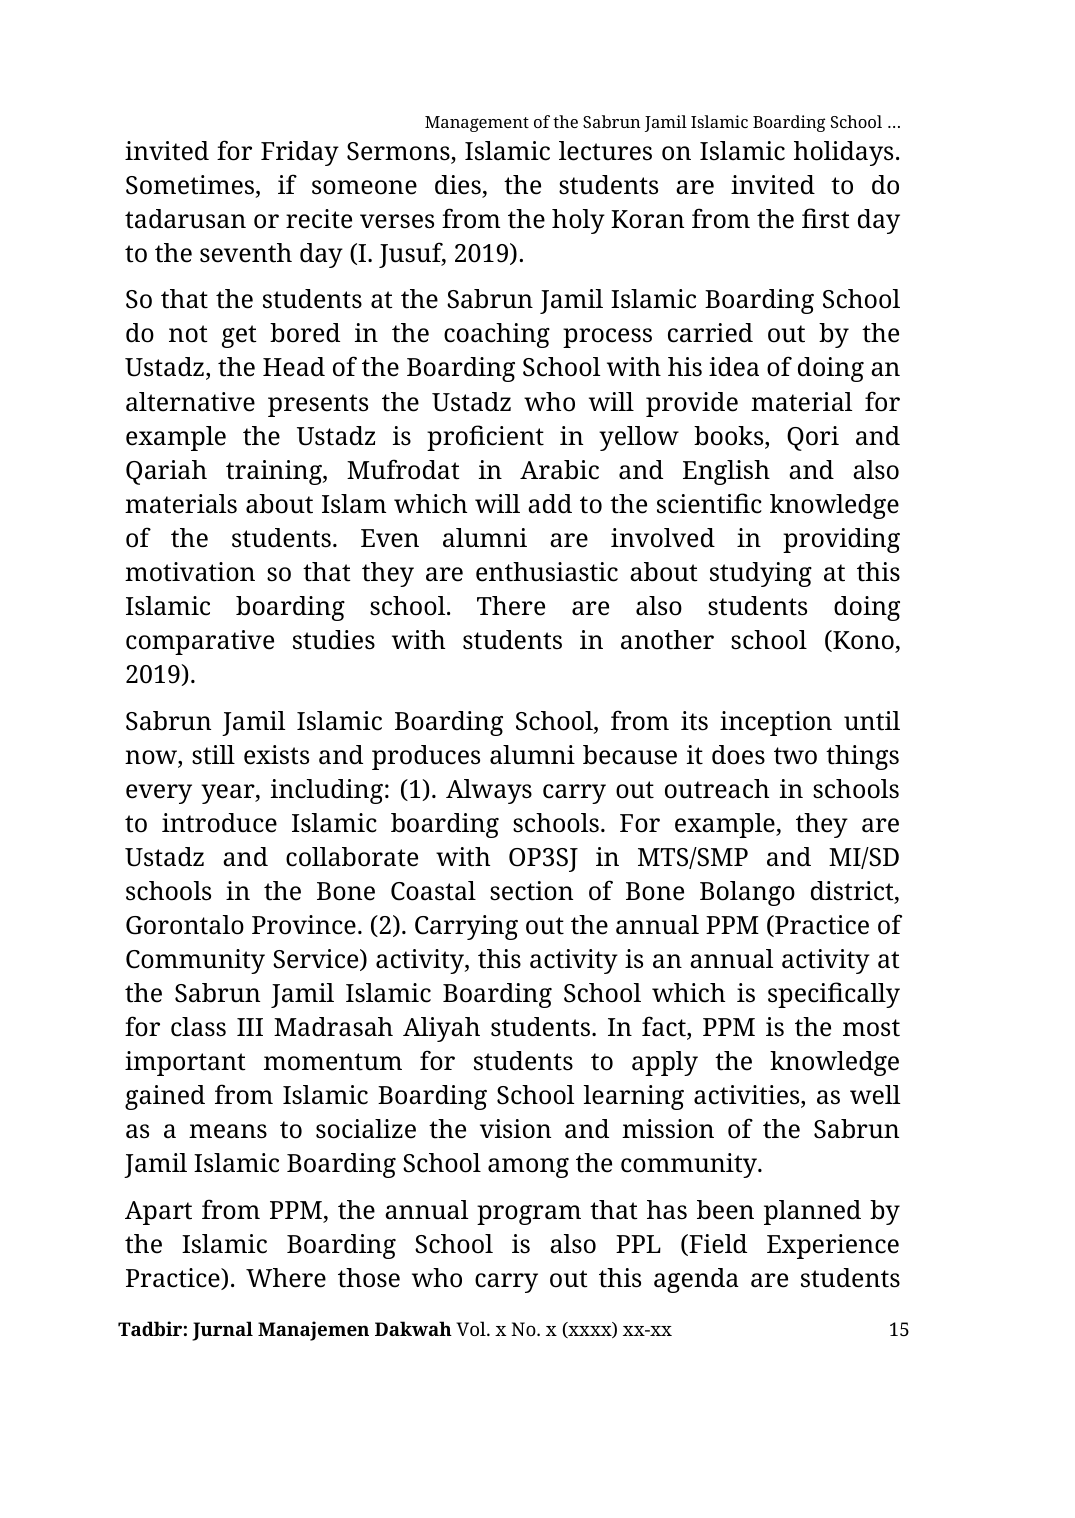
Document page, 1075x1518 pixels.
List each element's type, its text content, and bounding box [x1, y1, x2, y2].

text So that the students at the Sabrun Jamil Islamic Boarding School do not get bored in the coaching process carried out by the Ustadz, the Head of the Boarding School with his idea of doing an alternative presents the Ustadz who will provide material for example the Ustadz is proficient in yellow books, Qori and Qariah training, Mufrodat in Arabic and English and also materials about Islam which will add to the scientific knowledge of the students. Even alumni are involved in providing motivation so that they are enthusiastic about studying at this Islamic boarding school. There are also students doing comparative studies with students in another school (Kono, 2019). [125, 282, 901, 691]
text Sabrun Jamil Islamic Boarding School, from its inception until now, still exists and produces alumni because it does two things every year, including: (1). Always carry out outreach in schools to introduce Islamic boarding schools. For example, they are Ustadz and collaborate with OP3SJ in MTS/SMP and MI/SD schools in the Bone Coastal section of Bone Bolango district, Gorontalo Province. (2). Carrying out the annual PPM (Practice of Community Service) activity, this activity is an annual activity at the Sabrun Jamil Islamic Boarding School which is specifically for class III Madrasah Aliyah students. In fact, PPM is the most important momentum for students to apply the knowledge gained from Islamic Boarding School learning activities, as well as a means to socialize the vision and mission of the Sabrun Jamil Islamic Boarding School among the community. [125, 703, 901, 1180]
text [125, 1193, 901, 1295]
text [125, 133, 901, 269]
